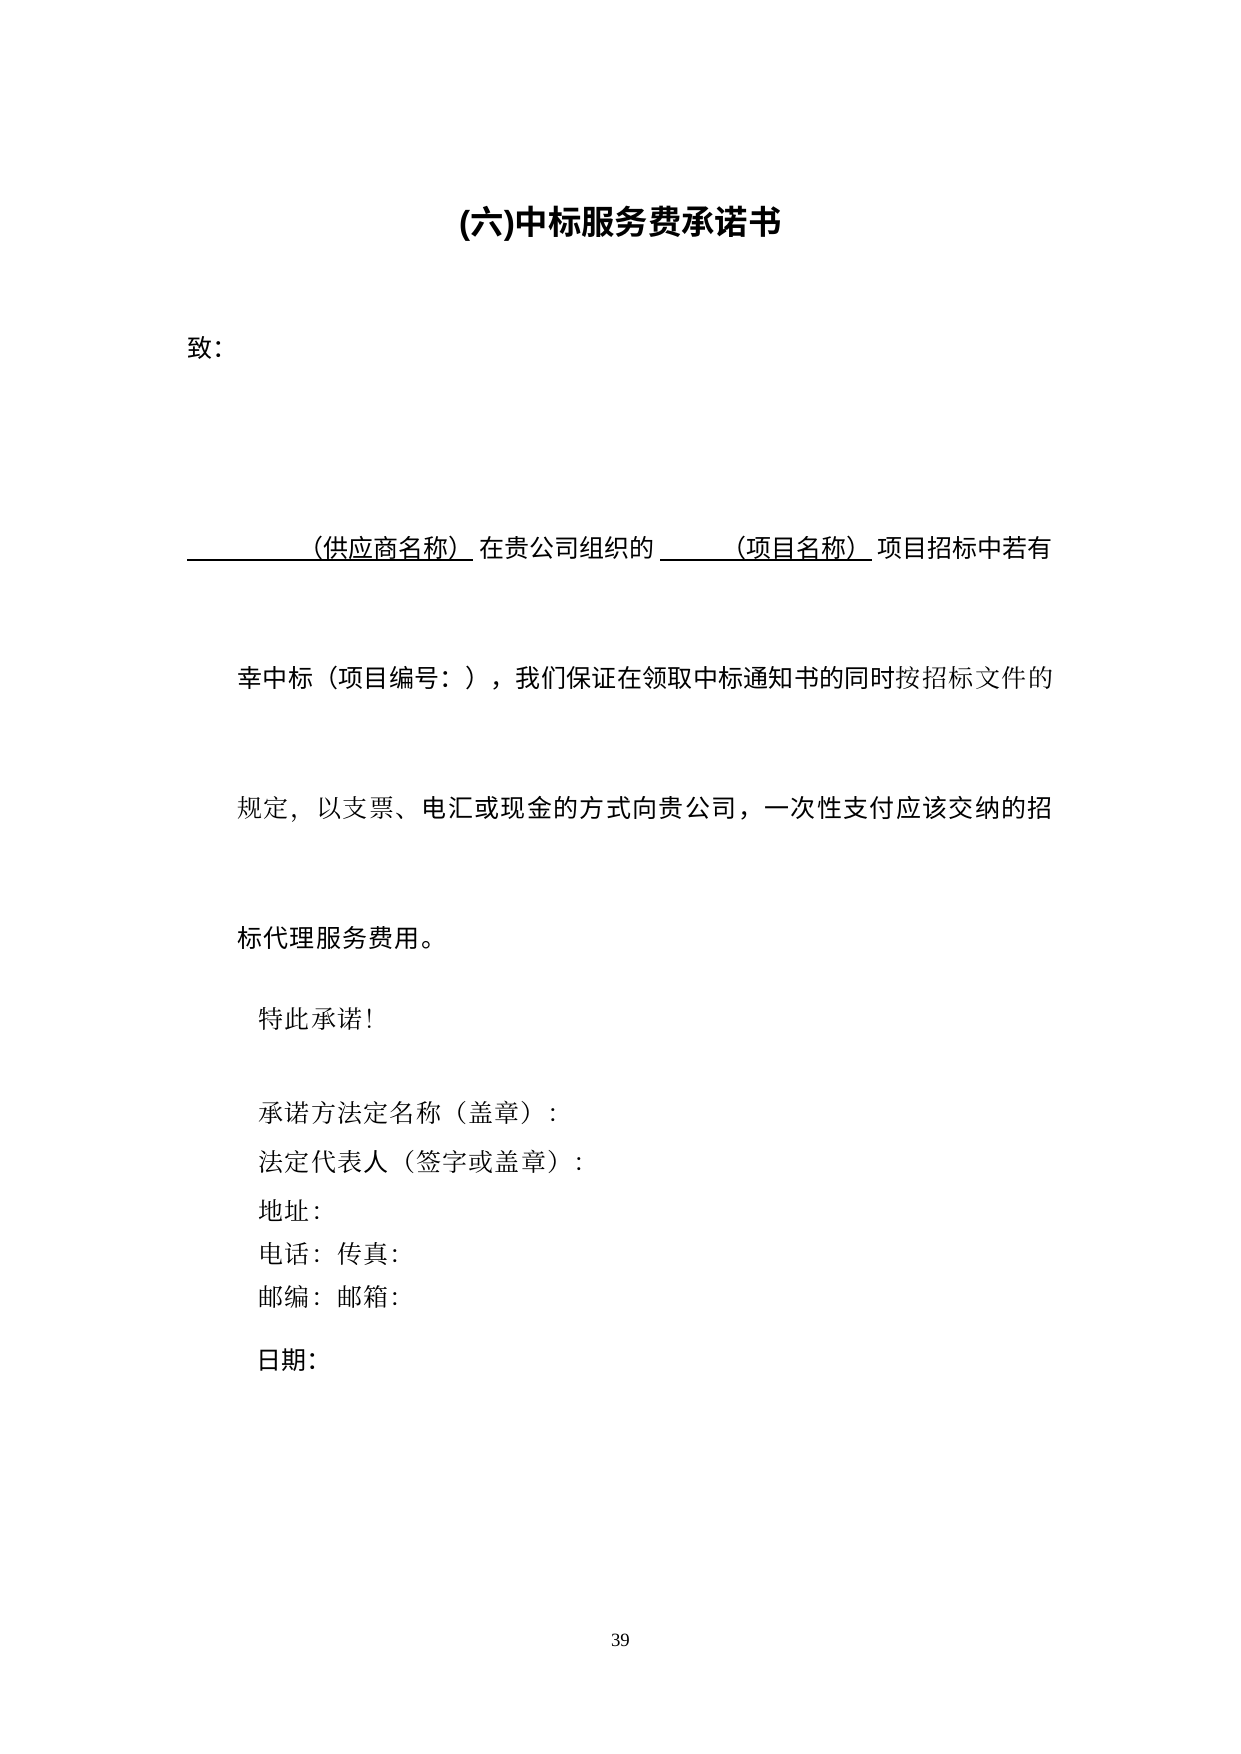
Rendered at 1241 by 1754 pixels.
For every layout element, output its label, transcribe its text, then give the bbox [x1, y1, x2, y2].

text （供应商名称） 在贵公司组织的 （项目名称） 项目招标中若有幸中标（项目编号：），我们保证在领取中标通知书的同时按招标文件的规定，以支票、电汇或现金的方式向贵公司，一次性支付应该交纳的招标代理服务费用。 [187, 514, 1053, 969]
text 法定代表人（签字或盖章）： [231, 1143, 1053, 1179]
text 日期： [231, 1326, 1053, 1391]
text 地址： [231, 1197, 1053, 1226]
text 电话：传真： [231, 1240, 1053, 1269]
text 承诺方法定名称（盖章）： [231, 1099, 1053, 1128]
subtitle (六)中标服务费承诺书 [187, 189, 1053, 254]
text 特此承诺！ [231, 1005, 1053, 1034]
text 致： [187, 314, 1053, 379]
text 邮编：邮箱： [231, 1283, 1053, 1312]
